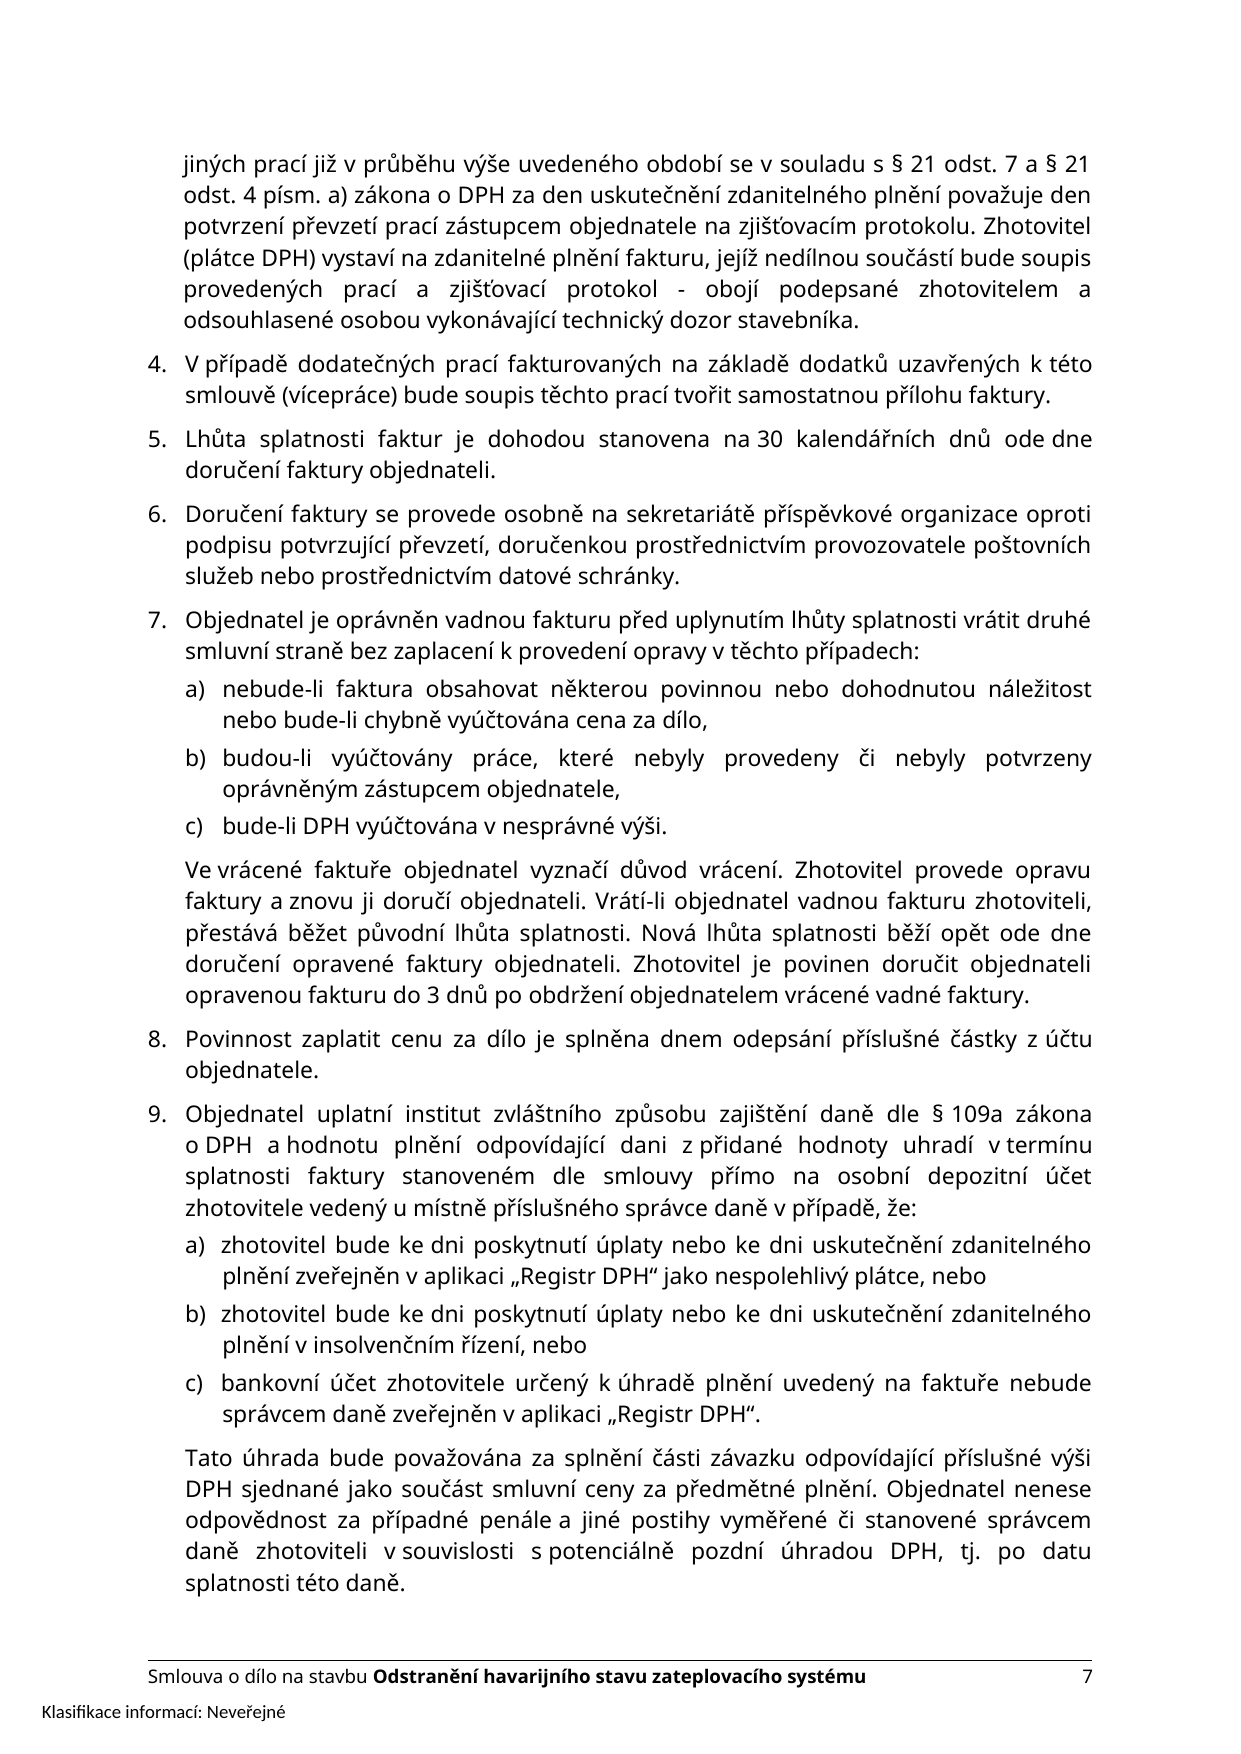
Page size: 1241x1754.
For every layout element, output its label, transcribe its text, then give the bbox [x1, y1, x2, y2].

text Tato úhrada bude považována za splnění části závazku odpovídající příslušné výši DPH sjednané jako součást smluvní ceny za předmětné plnění. Objednatel nenese odpovědnost za případné penále a jiné postihy vyměřené či stanovené správcem daně zhotoviteli v souvislosti s potenciálně pozdní úhradou DPH, tj. po datu splatnosti této daně. [185, 1441, 1092, 1598]
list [148, 148, 1092, 335]
list nebude-li faktura obsahovat některou povinnou nebo dohodnutou náležitost nebo bude-li chybně vyúčtována cena za dílo, [185, 673, 1092, 735]
list budou-li vyúčtovány práce, které nebyly provedeny či nebyly potvrzeny oprávněným zástupcem objednatele, [185, 741, 1092, 804]
list Povinnost zaplatit cenu za dílo je splněna dnem odepsání příslušné částky z účtu objednatele. [148, 1023, 1092, 1085]
text Ve vrácené faktuře objednatel vyznačí důvod vrácení. Zhotovitel provede opravu faktury a znovu ji doručí objednateli. Vrátí-li objednatel vadnou fakturu zhotoviteli, přestává běžet původní lhůta splatnosti. Nová lhůta splatnosti běží opět ode dne doručení opravené faktury objednateli. Zhotovitel je povinen doručit objednateli opravenou fakturu do 3 dnů po obdržení objednatelem vrácené vadné faktury. [185, 854, 1092, 1010]
list bankovní účet zhotovitele určený k úhradě plnění uvedený na faktuře nebude správcem daně zveřejněn v aplikaci „Registr DPH“. [185, 1366, 1092, 1429]
list Doručení faktury se provede osobně na sekretariátě příspěvkové organizace oproti podpisu potvrzující převzetí, doručenkou prostřednictvím provozovatele poštovních služeb nebo prostřednictvím datové schránky. [148, 498, 1092, 591]
list zhotovitel bude ke dni poskytnutí úplaty nebo ke dni uskutečnění zdanitelného plnění zveřejněn v aplikaci „Registr DPH“ jako nespolehlivý plátce, nebo [185, 1229, 1092, 1291]
list Objednatel je oprávněn vadnou fakturu před uplynutím lhůty splatnosti vrátit druhé smluvní straně bez zaplacení k provedení opravy v těchto případech: [148, 604, 1092, 666]
list V případě dodatečných prací fakturovaných na základě dodatků uzavřených k této smlouvě (vícepráce) bude soupis těchto prací tvořit samostatnou přílohu faktury. [148, 348, 1092, 410]
list Objednatel uplatní institut zvláštního způsobu zajištění daně dle § 109a zákona o DPH a hodnotu plnění odpovídající dani z přidané hodnoty uhradí v termínu splatnosti faktury stanoveném dle smlouvy přímo na osobní depozitní účet zhotovitele vedený u místně příslušného správce daně v případě, že: [148, 1098, 1092, 1223]
list zhotovitel bude ke dni poskytnutí úplaty nebo ke dni uskutečnění zdanitelného plnění v insolvenčním řízení, nebo [185, 1298, 1092, 1360]
list bude-li DPH vyúčtována v nesprávné výši. [185, 810, 1092, 841]
list Lhůta splatnosti faktur je dohodou stanovena na 30 kalendářních dnů ode dne doručení faktury objednateli. [148, 423, 1092, 485]
